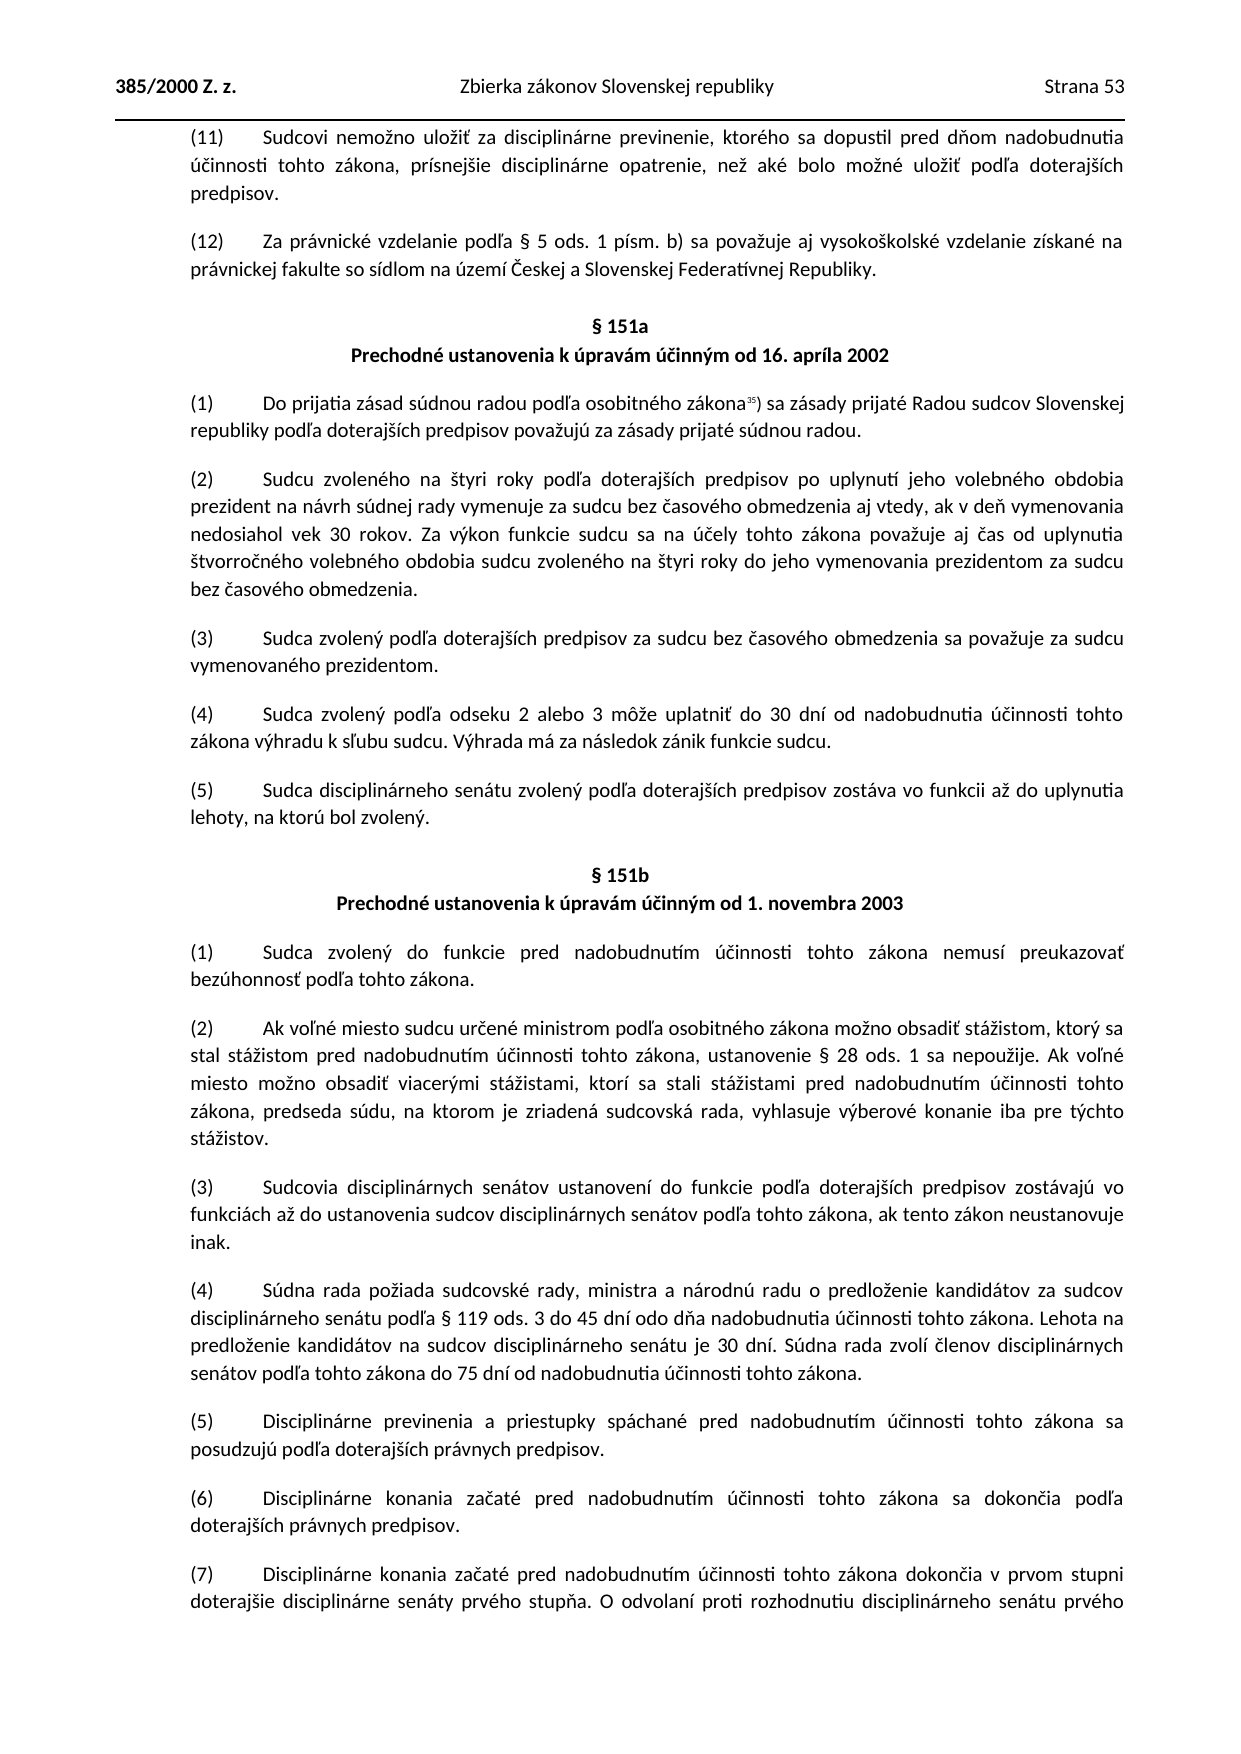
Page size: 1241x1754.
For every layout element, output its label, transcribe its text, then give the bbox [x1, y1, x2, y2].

list Sudcovia disciplinárnych senátov ustanovení do funkcie podľa doterajších predpisov zostávajú vo funkciách až do ustanovenia sudcov disciplinárnych senátov podľa tohto zákona, ak tento zákon neustanovuje inak. [190, 1174, 1125, 1254]
list Ak voľné miesto sudcu určené ministrom podľa osobitného zákona možno obsadiť stážistom, ktorý sa stal stážistom pred nadobudnutím účinnosti tohto zákona, ustanovenie § 28 ods. 1 sa nepoužije. Ak voľné miesto možno obsadiť viacerými stážistami, ktorí sa stali stážistami pred nadobudnutím účinnosti tohto zákona, predseda súdu, na ktorom je zriadená sudcovská rada, vyhlasuje výberové konanie iba pre týchto stážistov. [190, 1015, 1125, 1151]
list Sudcovi nemožno uložiť za disciplinárne previnenie, ktorého sa dopustil pred dňom nadobudnutia účinnosti tohto zákona, prísnejšie disciplinárne opatrenie, než aké bolo možné uložiť podľa doterajších predpisov. [190, 101, 1125, 205]
list Sudca disciplinárneho senátu zvolený podľa doterajších predpisov zostáva vo funkcii až do uplynutia lehoty, na ktorú bol zvolený. [190, 777, 1125, 830]
text § 151b [143, 862, 1097, 888]
text Prechodné ustanovenia k úpravám účinným od 1. novembra 2003 [143, 891, 1097, 916]
list Do prijatia zásad súdnou radou podľa osobitného zákona35) sa zásady prijaté Radou sudcov Slovenskej republiky podľa doterajších predpisov považujú za zásady prijaté súdnou radou. [190, 390, 1125, 443]
list Sudca zvolený do funkcie pred nadobudnutím účinnosti tohto zákona nemusí preukazovať bezúhonnosť podľa tohto zákona. [190, 939, 1125, 992]
list Súdna rada požiada sudcovské rady, ministra a národnú radu o predloženie kandidátov za sudcov disciplinárneho senátu podľa § 119 ods. 3 do 45 dní odo dňa nadobudnutia účinnosti tohto zákona. Lehota na predloženie kandidátov na sudcov disciplinárneho senátu je 30 dní. Súdna rada zvolí členov disciplinárnych senátov podľa tohto zákona do 75 dní od nadobudnutia účinnosti tohto zákona. [190, 1277, 1125, 1386]
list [190, 1561, 1125, 1614]
list Disciplinárne konania začaté pred nadobudnutím účinnosti tohto zákona sa dokončia podľa doterajších právnych predpisov. [190, 1485, 1125, 1538]
list Disciplinárne previnenia a priestupky spáchané pred nadobudnutím účinnosti tohto zákona sa posudzujú podľa doterajších právnych predpisov. [190, 1409, 1125, 1462]
list Sudca zvolený podľa doterajších predpisov za sudcu bez časového obmedzenia sa považuje za sudcu vymenovaného prezidentom. [190, 625, 1125, 678]
text § 151a [143, 314, 1097, 339]
text Prechodné ustanovenia k úpravám účinným od 16. apríla 2002 [143, 342, 1097, 367]
list Sudca zvolený podľa odseku 2 alebo 3 môže uplatniť do 30 dní od nadobudnutia účinnosti tohto zákona výhradu k sľubu sudcu. Výhrada má za následok zánik funkcie sudcu. [190, 701, 1125, 754]
list Za právnické vzdelanie podľa § 5 ods. 1 písm. b) sa považuje aj vysokoškolské vzdelanie získané na právnickej fakulte so sídlom na území Českej a Slovenskej Federatívnej Republiky. [190, 228, 1125, 281]
list Sudcu zvoleného na štyri roky podľa doterajších predpisov po uplynutí jeho volebného obdobia prezident na návrh súdnej rady vymenuje za sudcu bez časového obmedzenia aj vtedy, ak v deň vymenovania nedosiahol vek 30 rokov. Za výkon funkcie sudcu sa na účely tohto zákona považuje aj čas od uplynutia štvorročného volebného obdobia sudcu zvoleného na štyri roky do jeho vymenovania prezidentom za sudcu bez časového obmedzenia. [190, 466, 1125, 602]
